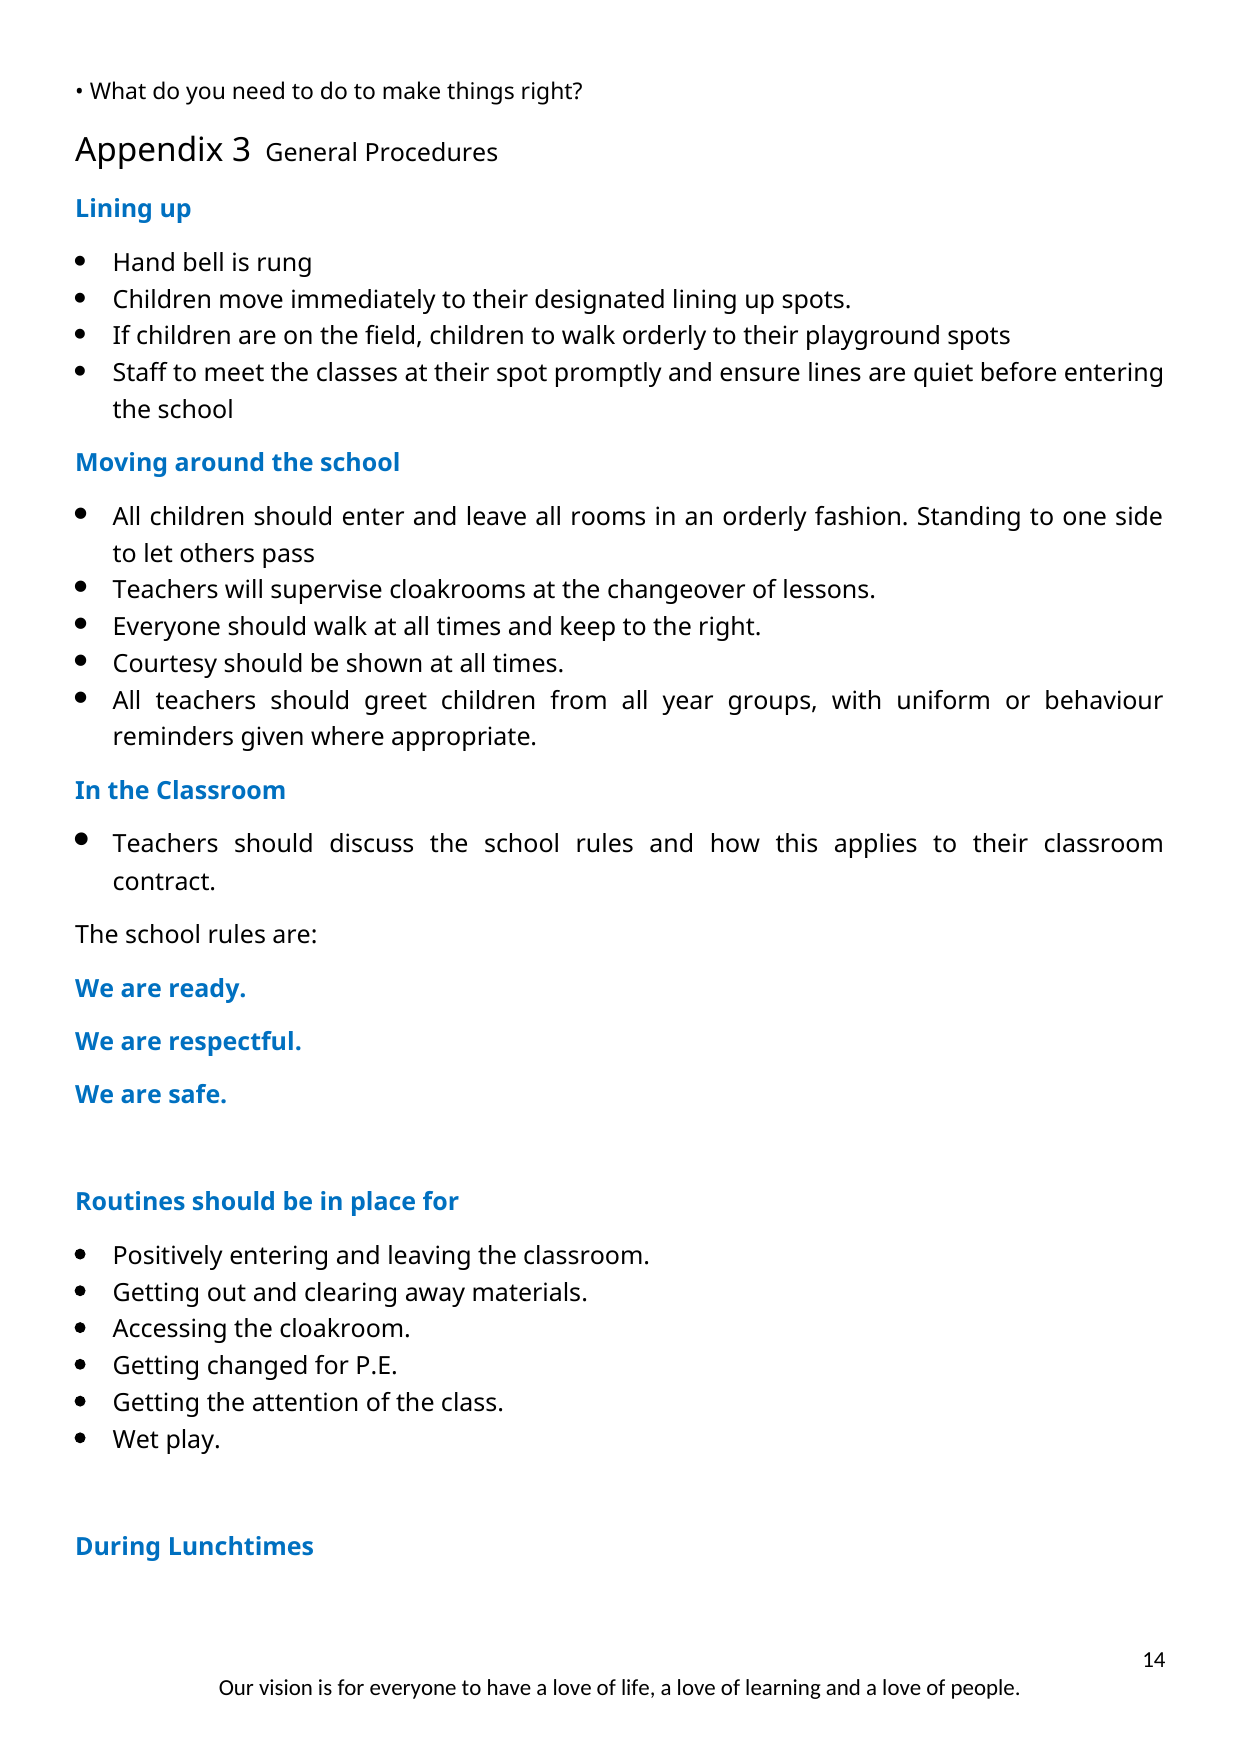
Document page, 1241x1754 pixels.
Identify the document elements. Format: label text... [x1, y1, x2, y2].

list Hand bell is rung [75, 244, 1165, 278]
text Appendix 3 General Procedures [75, 125, 1165, 171]
list Everyone should walk at all times and keep to the right. [75, 609, 1165, 643]
list Wet play. [75, 1421, 1165, 1455]
list Staff to meet the classes at their spot promptly and ensure lines are quiet before entering the school [75, 355, 1165, 426]
text • What do you need to do to make things right? [75, 75, 1165, 106]
list If children are on the field, children to walk orderly to their playground spots [75, 318, 1165, 352]
list Courtesy should be shown at all times. [75, 646, 1165, 679]
list Accessing the cloakroom. [75, 1311, 1165, 1345]
list All teachers should greet children from all year groups, with uniform or behaviour reminders given where appropriate. [75, 682, 1165, 753]
text Lining up [75, 191, 1165, 225]
list Children move immediately to their designated lining up spots. [75, 281, 1165, 315]
text The school rules are: [75, 917, 1165, 951]
list Getting out and clearing away materials. [75, 1274, 1165, 1308]
list All children should enter and leave all rooms in an orderly fashion. Standing to one side to let others pass [75, 498, 1165, 569]
text We are ready. [75, 970, 1165, 1004]
text During Lunchtimes [75, 1528, 1165, 1562]
text In the Classroom [75, 772, 1165, 807]
list Getting changed for P.E. [75, 1348, 1165, 1382]
list Teachers should discuss the school rules and how this applies to their classroom contract. [75, 826, 1165, 897]
text We are safe. [75, 1077, 1165, 1111]
text Routines should be in place for [75, 1184, 1165, 1218]
text Moving around the school [75, 445, 1165, 479]
text We are respectful. [75, 1024, 1165, 1058]
list Positively entering and leaving the classroom. [75, 1237, 1165, 1272]
list Getting the attention of the class. [75, 1384, 1165, 1419]
list Teachers will supervise cloakrooms at the changeover of lessons. [75, 572, 1165, 606]
